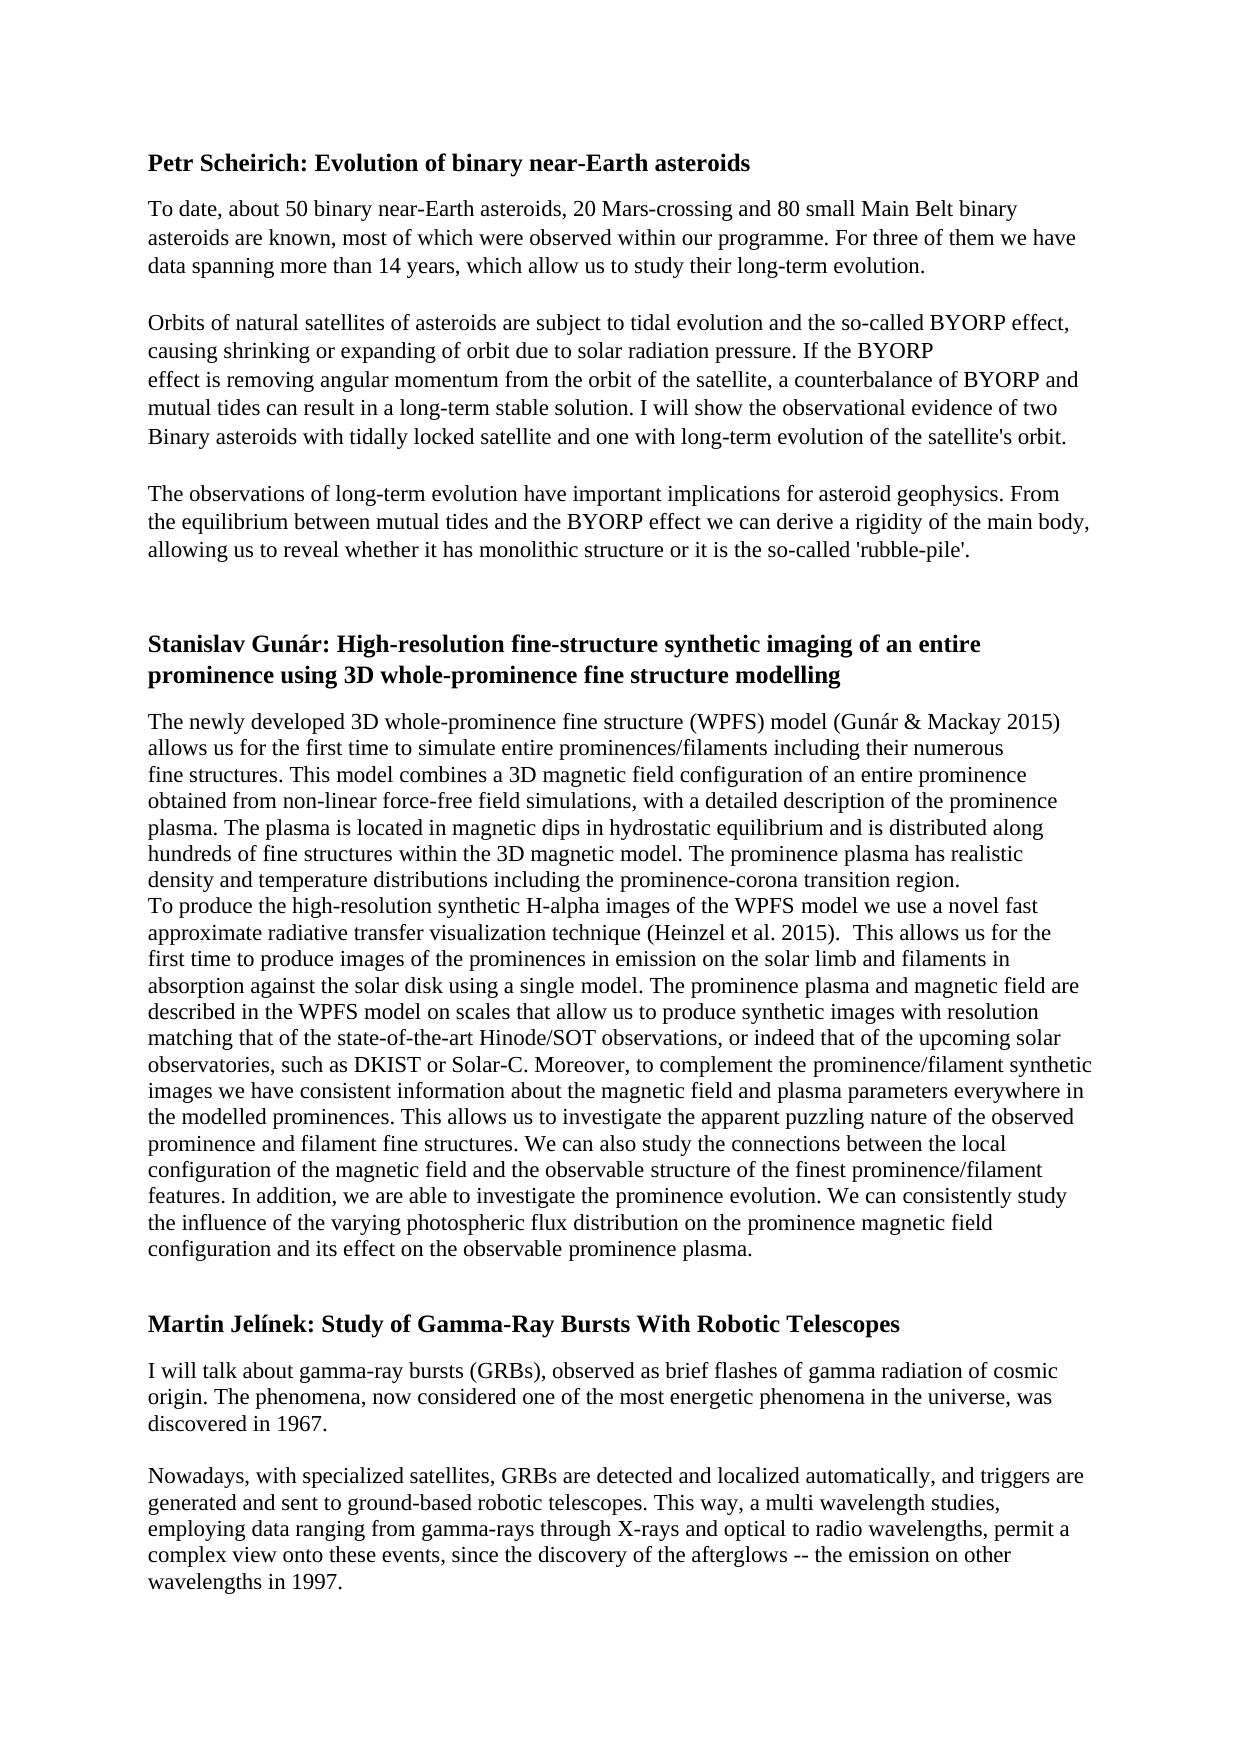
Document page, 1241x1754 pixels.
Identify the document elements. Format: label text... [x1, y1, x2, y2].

text The newly developed 3D whole-prominence fine structure (WPFS) model (Gunár & Mackay 2015) allows us for the first time to simulate entire prominences/filaments including their numerous fine structures. This model combines a 3D magnetic field configuration of an entire prominence obtained from non-linear force-free field simulations, with a detailed description of the prominence plasma. The plasma is located in magnetic dips in hydrostatic equilibrium and is distributed along hundreds of fine structures within the 3D magnetic model. The prominence plasma has realistic density and temperature distributions including the prominence-corona transition region. [148, 708, 1093, 893]
text I will talk about gamma-ray bursts (GRBs), observed as brief flashes of gamma radiation of cosmic origin. The phenomena, now considered one of the most energetic phenomena in the universe, was discovered in 1967. [148, 1357, 1093, 1436]
text prominence and filament fine structures. We can also study the connections between the local configuration of the magnetic field and the observable structure of the finest prominence/filament features. In addition, we are able to investigate the prominence evolution. We can consistently study the influence of the varying photospheric flux distribution on the prominence magnetic field configuration and its effect on the observable prominence plasma. [148, 1130, 1093, 1262]
text To date, about 50 binary near-Earth asteroids, 20 Mars-crossing and 80 small Main Belt binary asteroids are known, most of which were observed within our programme. For three of them we have data spanning more than 14 years, which allow us to study their long-term evolution. Orbits of natural satellites of asteroids are subject to tidal evolution and the so-called BYORP effect, causing shrinking or expanding of orbit due to solar radiation pressure. If the BYORP effect is removing angular momentum from the orbit of the satellite, a counterbalance of BYORP and mutual tides can result in a long-term stable solution. I will show the observational evidence of two Binary asteroids with tidally locked satellite and one with long-term evolution of the satellite's orbit. The observations of long-term evolution have important implications for asteroid geophysics. From the equilibrium between mutual tides and the BYORP effect we can derive a rigidity of the main body, allowing us to reveal whether it has monolithic structure or it is the so-called 'rubble-pile'. [148, 195, 1093, 563]
text Martin Jelínek: Study of Gamma-Ray Bursts With Robotic Telescopes [148, 1309, 1093, 1338]
text Petr Scheirich: Evolution of binary near-Earth asteroids [148, 148, 1093, 176]
text To produce the high-resolution synthetic H-alpha images of the WPFS model we use a novel fast approximate radiative transfer visualization technique (Heinzel et al. 2015). This allows us for the first time to produce images of the prominences in emission on the solar limb and filaments in absorption against the solar disk using a single model. The prominence plasma and magnetic field are described in the WPFS model on scales that allow us to produce synthetic images with resolution matching that of the state-of-the-art Hinode/SOT observations, or indeed that of the upcoming solar observatories, such as DKIST or Solar-C. Moreover, to complement the prominence/filament synthetic images we have consistent information about the magnetic field and plasma parameters everywhere in the modelled prominences. This allows us to investigate the apparent puzzling nature of the observed [148, 893, 1093, 1130]
text Nowadays, with specialized satellites, GRBs are detected and localized automatically, and triggers are generated and sent to ground-based robotic telescopes. This way, a multi wavelength studies, employing data ranging from gamma-rays through X-rays and optical to radio wavelengths, permit a complex view onto these events, since the discovery of the afterglows -- the emission on other wavelengths in 1997. [148, 1462, 1093, 1594]
text Stanislav Gunár: High-resolution fine-structure synthetic imaging of an entire prominence using 3D whole-prominence fine structure modelling [148, 629, 1093, 689]
